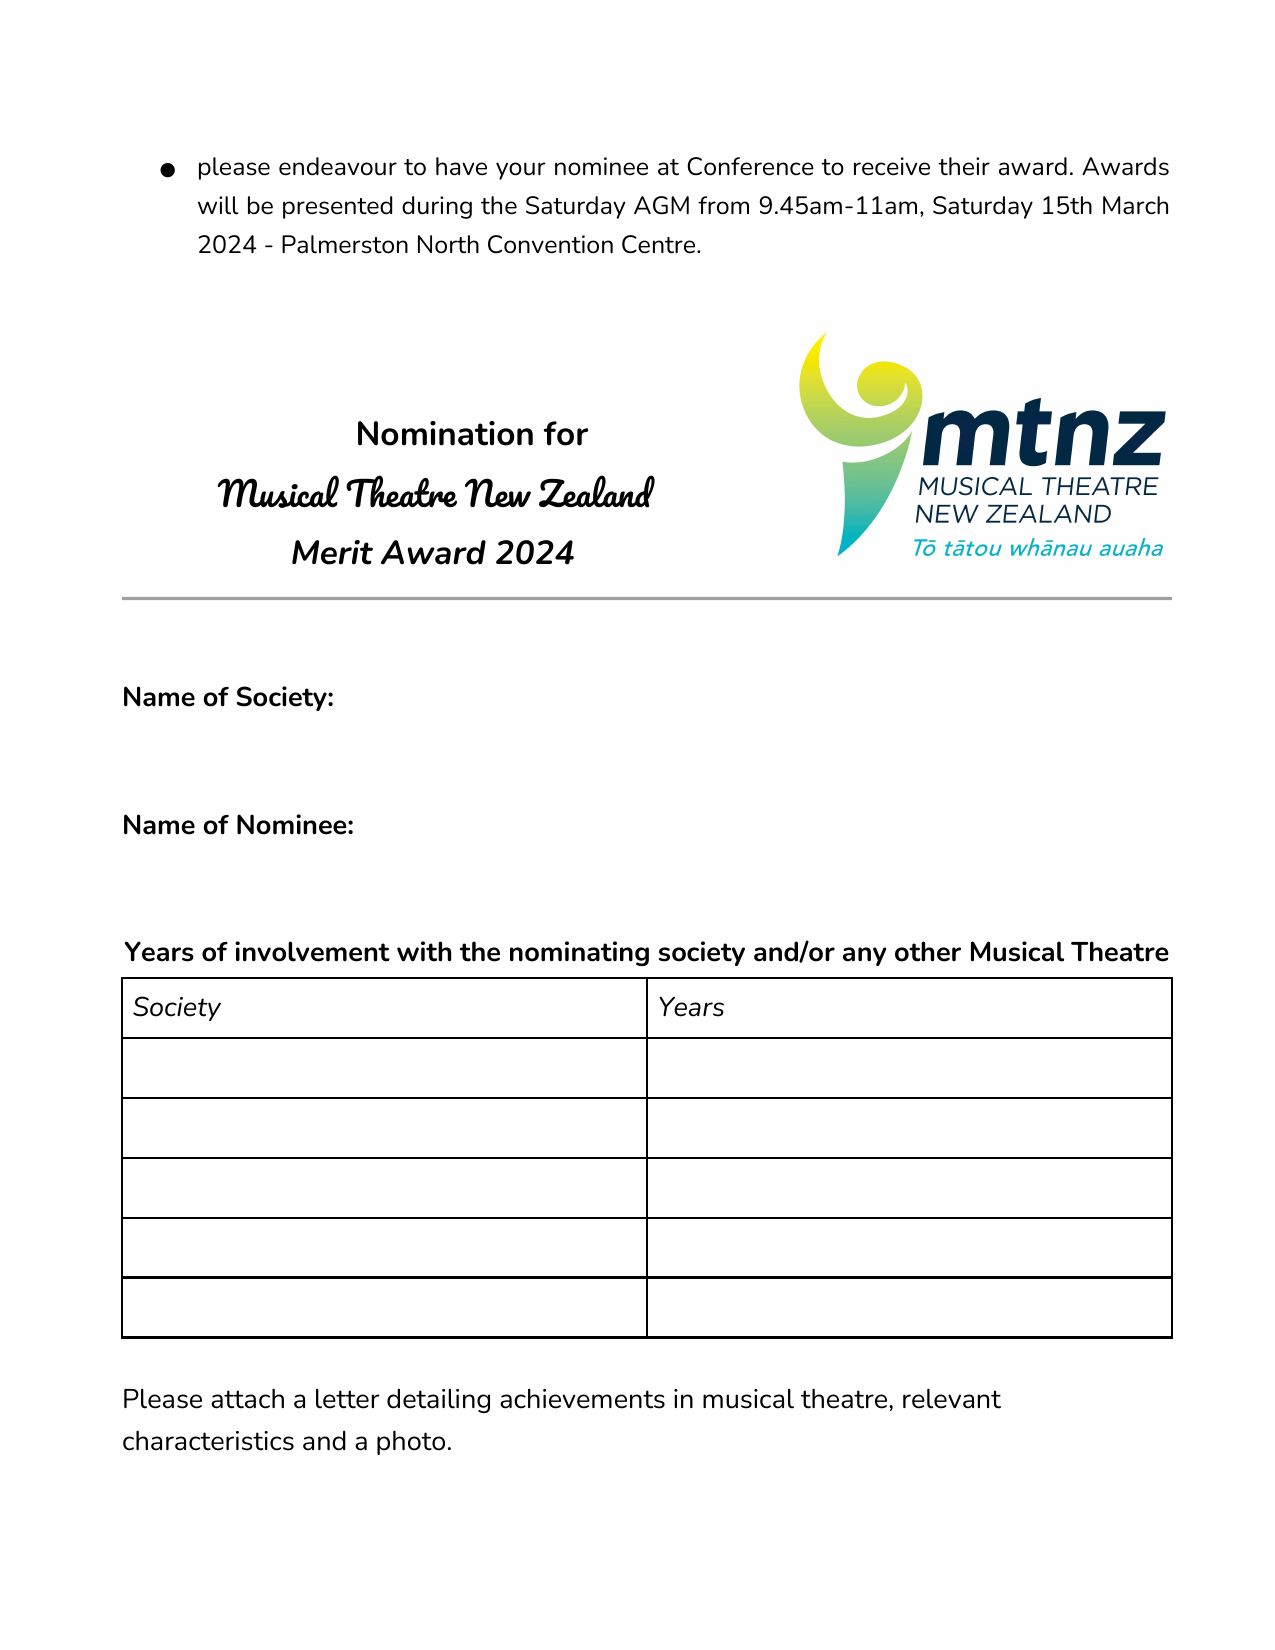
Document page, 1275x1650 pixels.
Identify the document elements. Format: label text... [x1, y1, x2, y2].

table_cell [123, 1099, 646, 1157]
table_cell [648, 1039, 1171, 1097]
text Please attach a letter detailing achievements in musical theatre, relevant characteristics and a photo. [122, 1381, 1172, 1460]
table_cell [648, 1159, 1171, 1217]
text Musical Theatre New Zealand [122, 463, 765, 522]
text Years of involvement with the nominating society and/or any other Musical Theatre [122, 934, 1172, 971]
text Name of Society: [122, 679, 1172, 716]
table_cell [648, 1219, 1171, 1276]
text Merit Award 2024 [122, 531, 1172, 576]
picture [765, 325, 1204, 568]
text Name of Nominee: [122, 807, 1172, 844]
table_cell [648, 1279, 1171, 1336]
table_cell [648, 1099, 1171, 1157]
table_cell [123, 1279, 646, 1336]
text Nomination for [122, 411, 765, 457]
list please endeavour to have your nominee at Conference to receive their award. Awards will be presented during the Saturday AGM from 9.45am-11am, Saturday 15th March 2024 - Palmerston North Convention Centre. [159, 150, 1172, 262]
table_cell [123, 1159, 646, 1217]
table_cell [123, 1039, 646, 1097]
table_header Years [648, 979, 1171, 1037]
table_cell [123, 1219, 646, 1276]
table_header Society [123, 979, 646, 1037]
